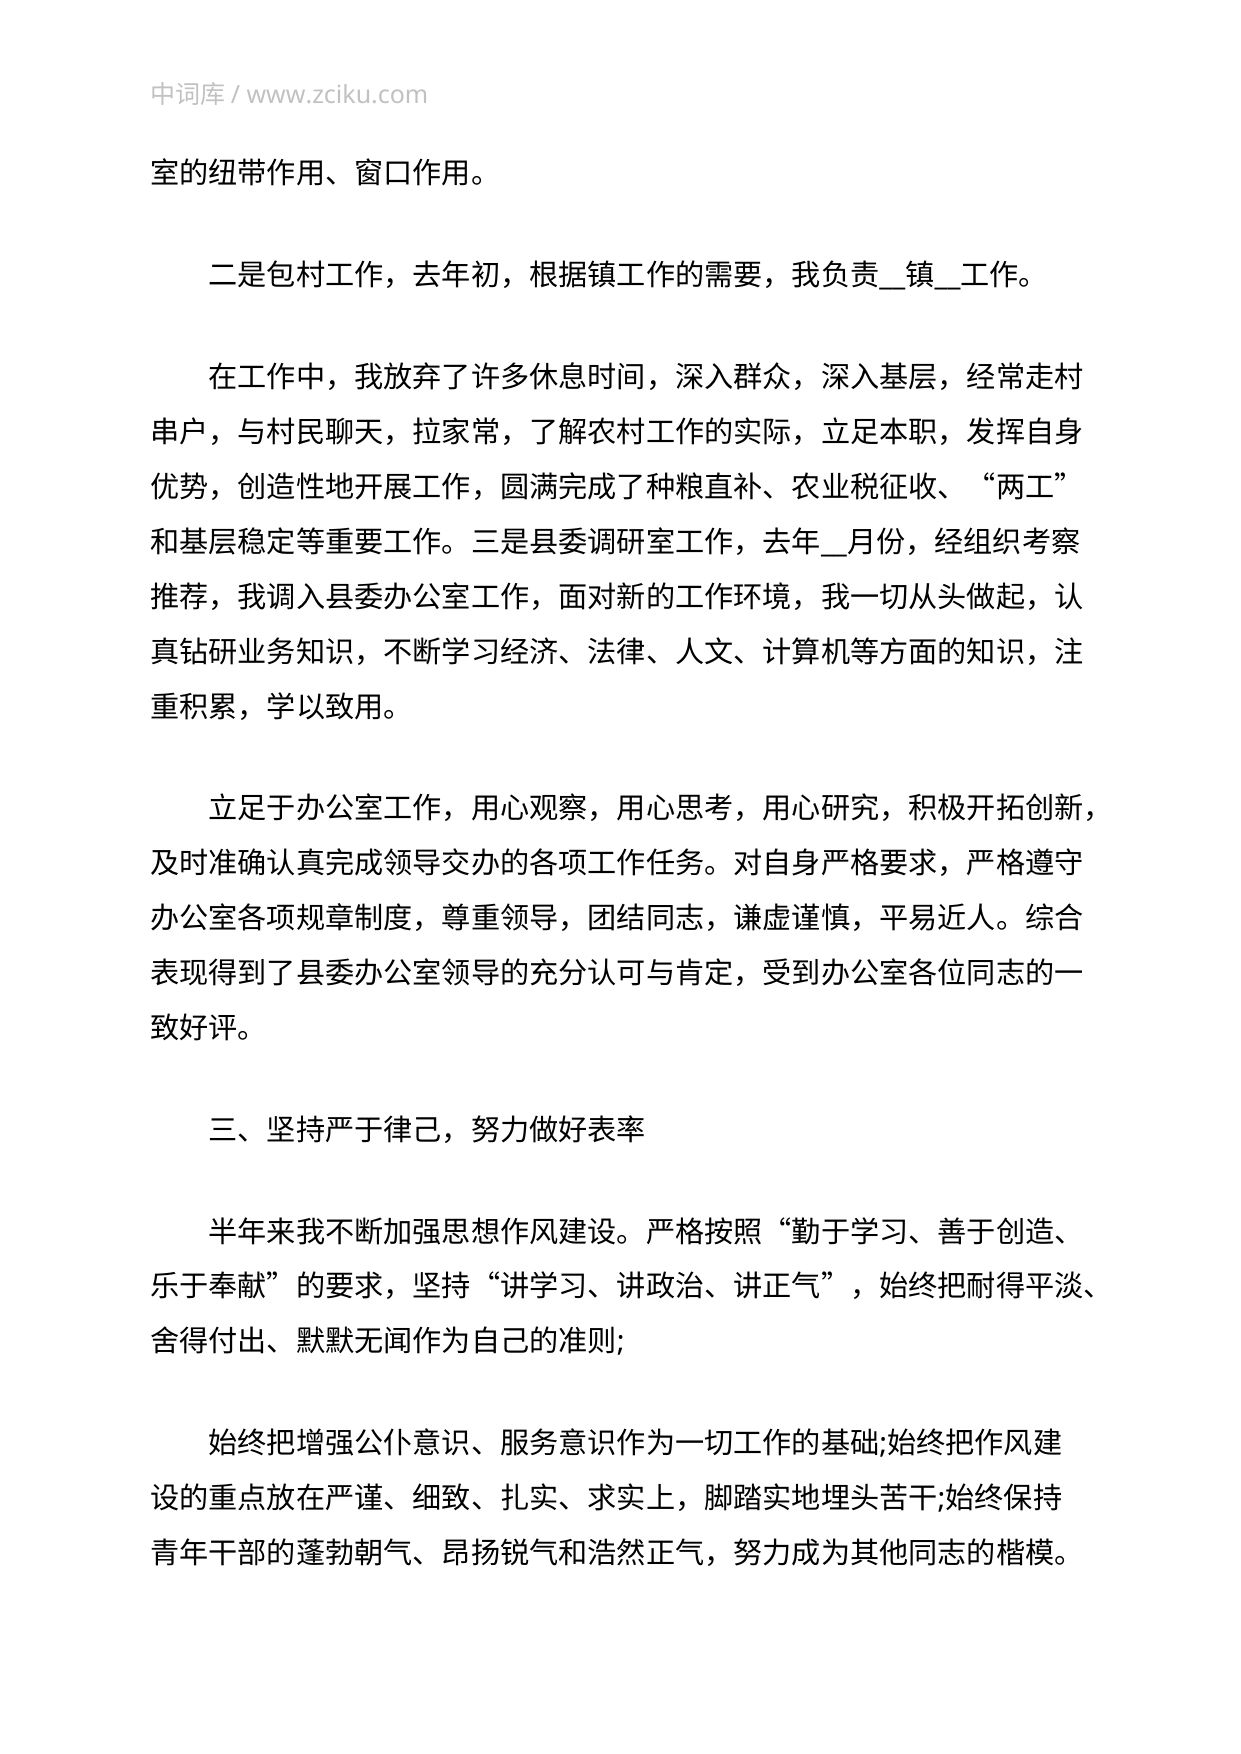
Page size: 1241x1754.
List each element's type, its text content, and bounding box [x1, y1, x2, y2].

text 三、坚持严于律己，努力做好表率 [150, 1106, 1090, 1149]
text 在工作中，我放弃了许多休息时间，深入群众，深入基层，经常走村串户，与村民聊天，拉家常，了解农村工作的实际，立足本职，发挥自身优势，创造性地开展工作，圆满完成了种粮直补、农业税征收、“两工”和基层稳定等重要工作。三是县委调研室工作，去年__月份，经组织考察推荐，我调入县委办公室工作，面对新的工作环境，我一切从头做起，认真钻研业务知识，不断学习经济、法律、人文、计算机等方面的知识，注重积累，学以致用。 [150, 354, 1090, 726]
text 二是包村工作，去年初，根据镇工作的需要，我负责__镇__工作。 [150, 252, 1090, 294]
text 立足于办公室工作，用心观察，用心思考，用心研究，积极开拓创新，及时准确认真完成领导交办的各项工作任务。对自身严格要求，严格遵守办公室各项规章制度，尊重领导，团结同志，谦虚谨慎，平易近人。综合表现得到了县委办公室领导的充分认可与肯定，受到办公室各位同志的一致好评。 [150, 785, 1090, 1047]
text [150, 150, 1090, 192]
text 半年来我不断加强思想作风建设。严格按照“勤于学习、善于创造、乐于奉献”的要求，坚持“讲学习、讲政治、讲正气”，始终把耐得平淡、舍得付出、默默无闻作为自己的准则; [150, 1208, 1090, 1360]
text 始终把增强公仆意识、服务意识作为一切工作的基础;始终把作风建设的重点放在严谨、细致、扎实、求实上，脚踏实地埋头苦干;始终保持青年干部的蓬勃朝气、昂扬锐气和浩然正气，努力成为其他同志的楷模。 [150, 1420, 1090, 1572]
